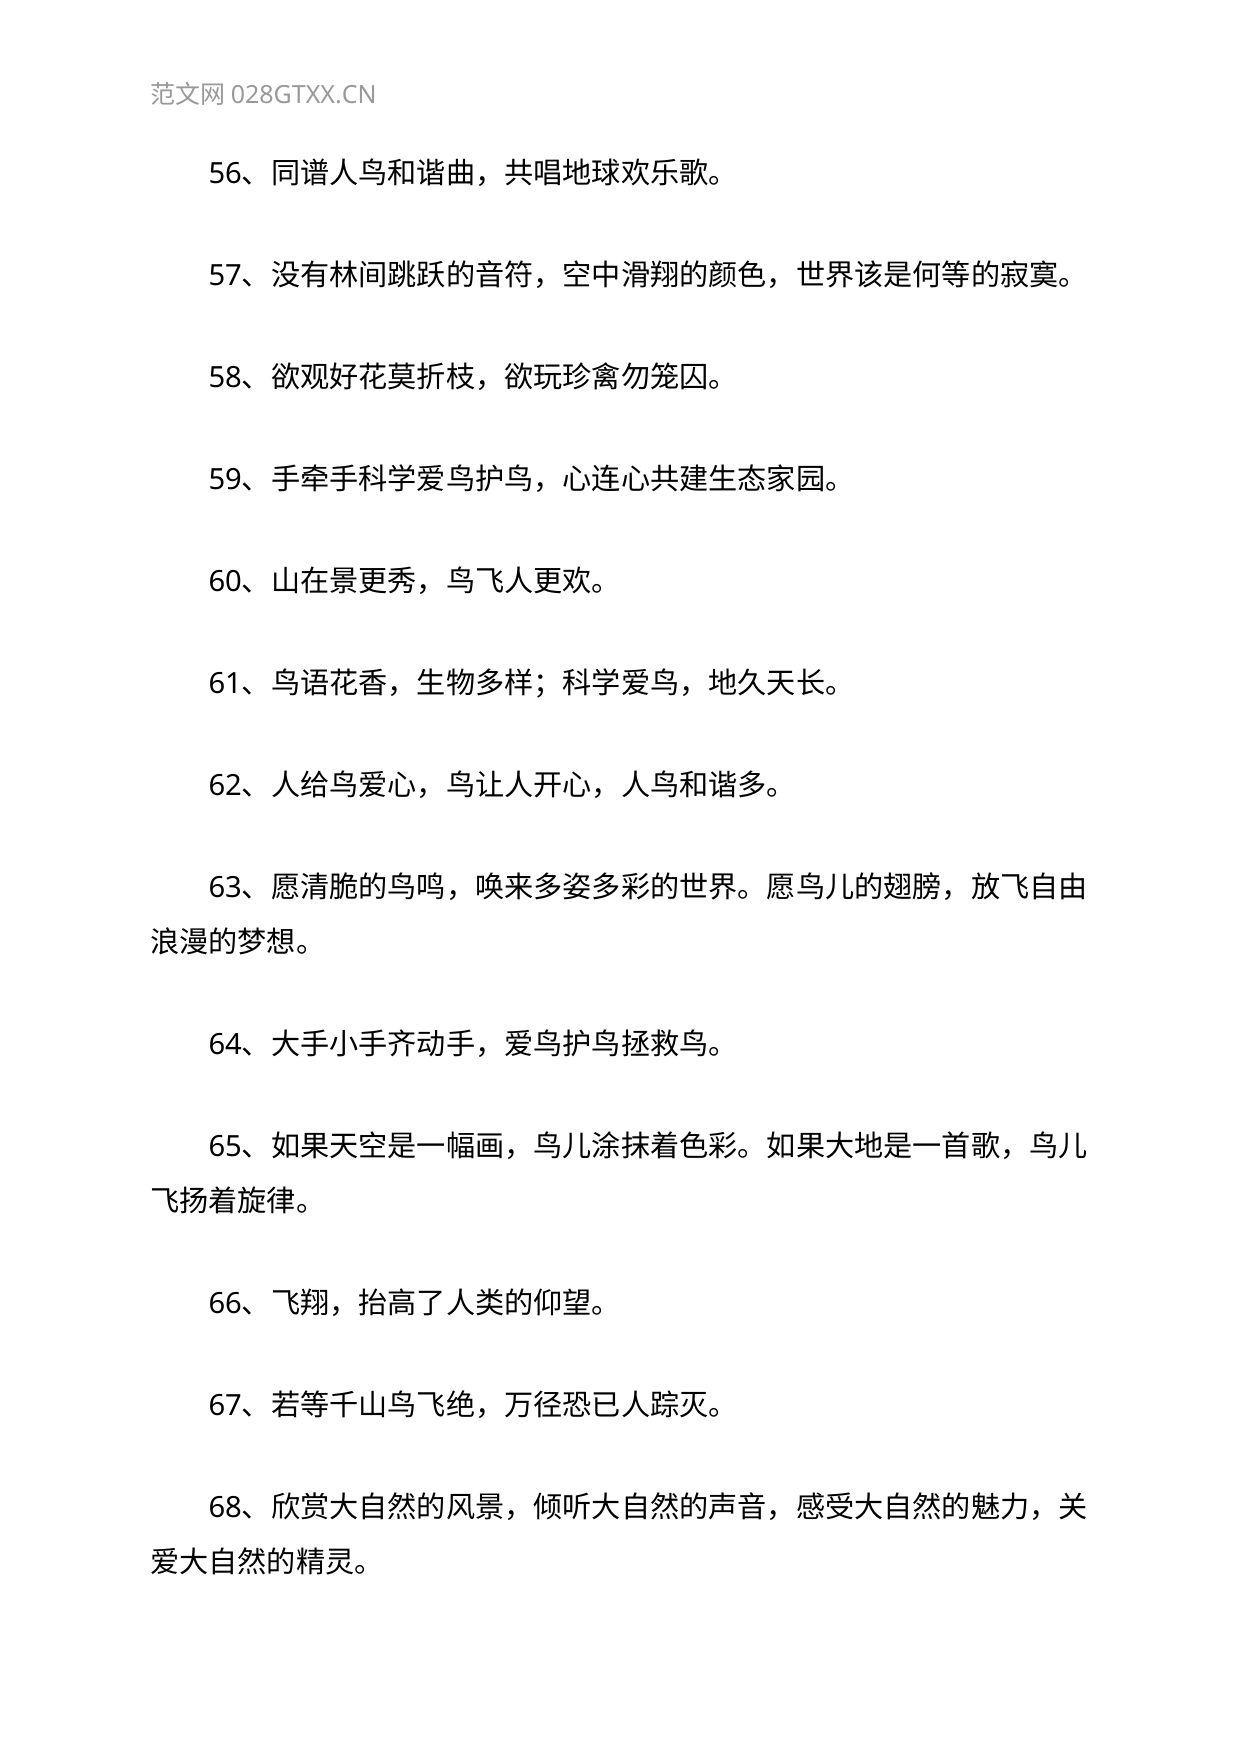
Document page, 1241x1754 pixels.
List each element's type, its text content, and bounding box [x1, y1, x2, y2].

text 61、鸟语花香，生物多样；科学爱鸟，地久天长。 [150, 660, 1090, 702]
text 64、大手小手齐动手，爱鸟护鸟拯救鸟。 [150, 1021, 1090, 1063]
text 65、如果天空是一幅画，鸟儿涂抹着色彩。如果大地是一首歌，鸟儿飞扬着旋律。 [150, 1123, 1090, 1220]
text 59、手牵手科学爱鸟护鸟，心连心共建生态家园。 [150, 456, 1090, 498]
text 67、若等千山鸟飞绝，万径恐已人踪灭。 [150, 1381, 1090, 1424]
text 60、山在景更秀，鸟飞人更欢。 [150, 558, 1090, 600]
text 57、没有林间跳跃的音符，空中滑翔的颜色，世界该是何等的寂寞。 [150, 252, 1090, 294]
text 63、愿清脆的鸟鸣，唤来多姿多彩的世界。愿鸟儿的翅膀，放飞自由浪漫的梦想。 [150, 864, 1090, 961]
text 62、人给鸟爱心，鸟让人开心，人鸟和谐多。 [150, 762, 1090, 804]
text 66、飞翔，抬高了人类的仰望。 [150, 1279, 1090, 1322]
text 68、欣赏大自然的风景，倾听大自然的声音，感受大自然的魅力，关爱大自然的精灵。 [150, 1483, 1090, 1581]
text 56、同谱人鸟和谐曲，共唱地球欢乐歌。 [150, 150, 1090, 192]
text 58、欲观好花莫折枝，欲玩珍禽勿笼囚。 [150, 354, 1090, 396]
